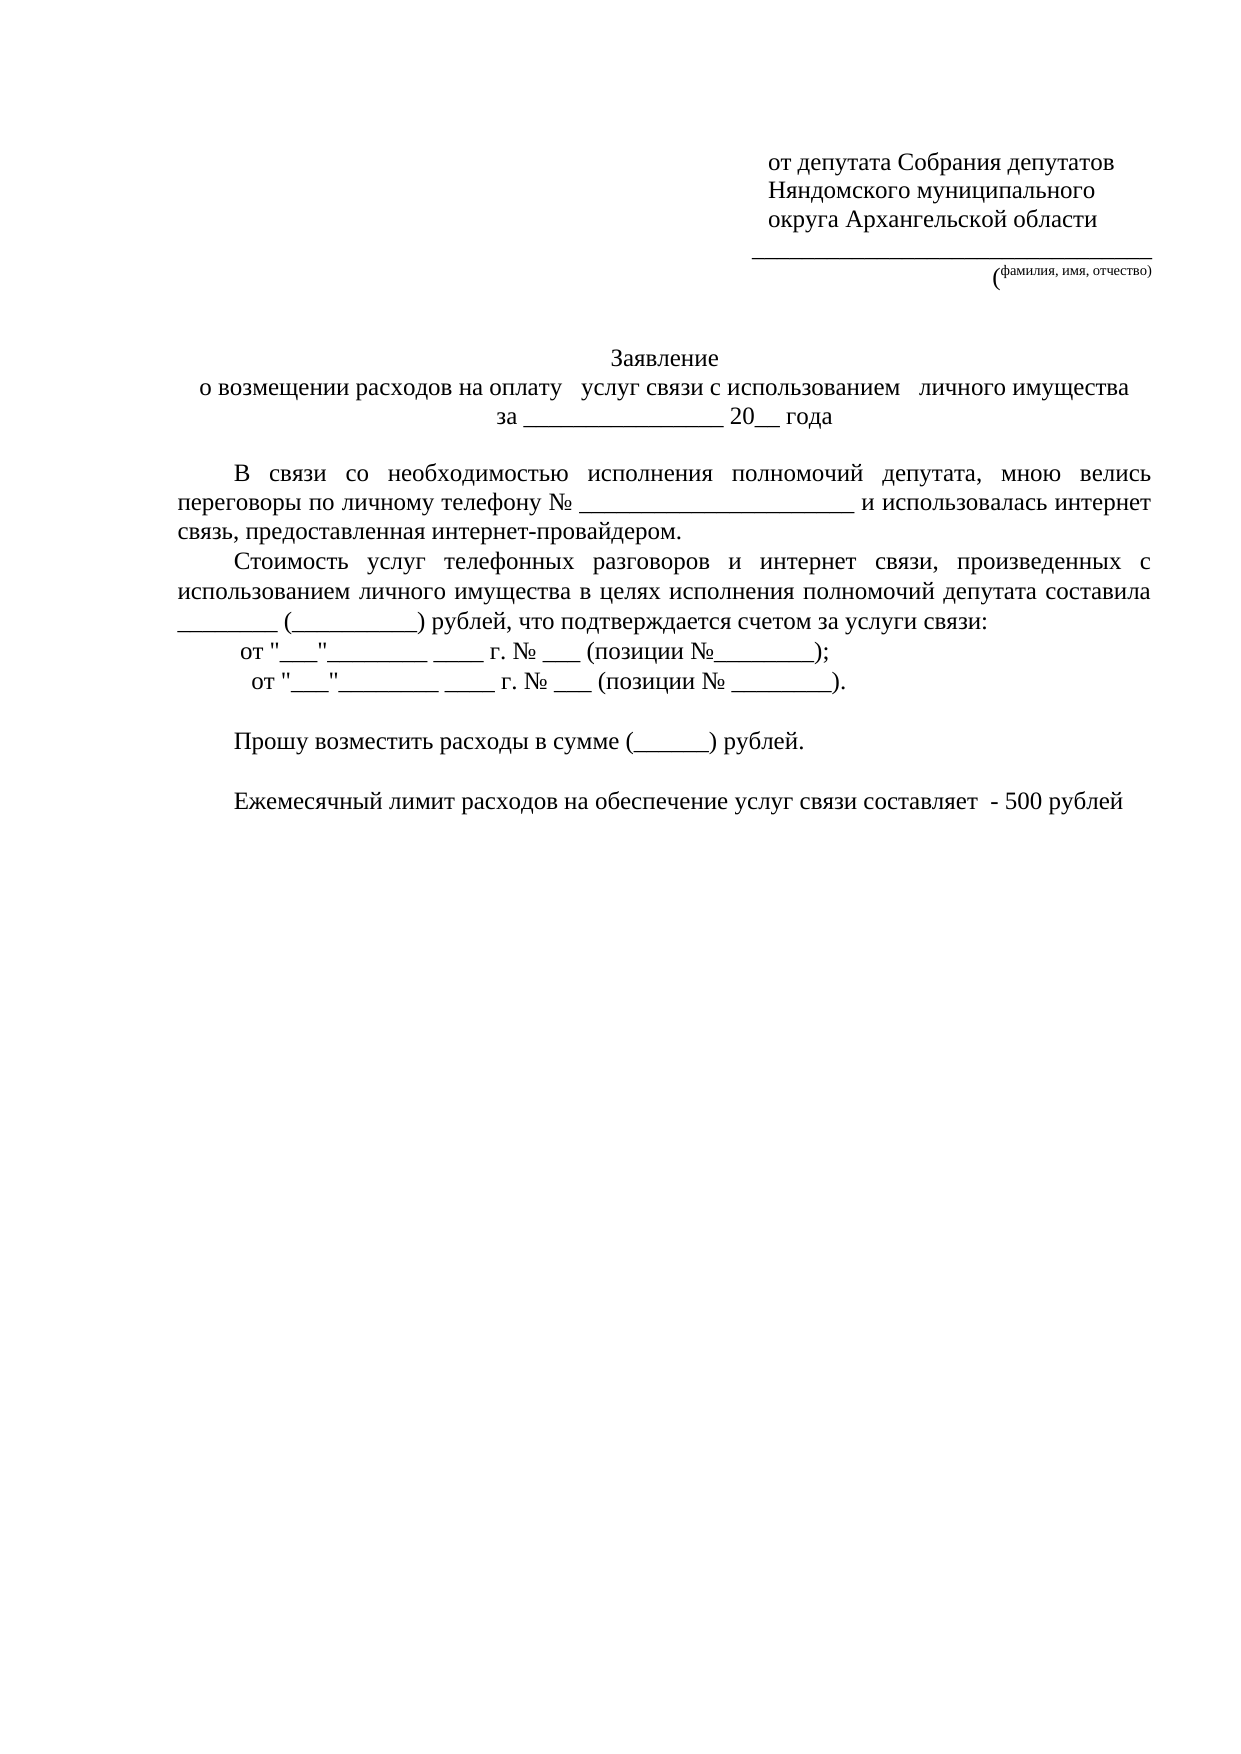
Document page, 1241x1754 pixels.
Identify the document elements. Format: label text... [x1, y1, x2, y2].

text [768, 176, 1152, 233]
text за ________________ 20__ года [177, 401, 1152, 429]
text Прошу возместить расходы в сумме (______) рублей. [177, 724, 1152, 754]
text Заявление [177, 343, 1152, 372]
text от депутата Собрания депутатов [768, 147, 1152, 176]
text Стоимость услуг телефонных разговоров и интернет связи, произведенных с использованием личного имущества в целях исполнения полномочий депутата составила ________ (__________) рублей, что подтверждается счетом за услуги связи: [177, 544, 1152, 634]
text о возмещении расходов на оплату услуг связи с использованием личного имущества [177, 372, 1152, 401]
text В связи со необходимостью исполнения полномочий депутата, мною велись переговоры по личному телефону № ______________________ и использовалась интернет связь, предоставленная интернет-провайдером. [177, 458, 1152, 544]
text от "___"________ ____ г. № ___ (позиции № ________). [177, 664, 1152, 694]
text (фамилия, имя, отчество) [177, 262, 1152, 291]
text Ежемесячный лимит расходов на обеспечение услуг связи составляет - 500 рублей [177, 784, 1152, 814]
text от "___"________ ____ г. № ___ (позиции №________); [177, 634, 1152, 664]
text ________________________________ [177, 233, 1152, 262]
